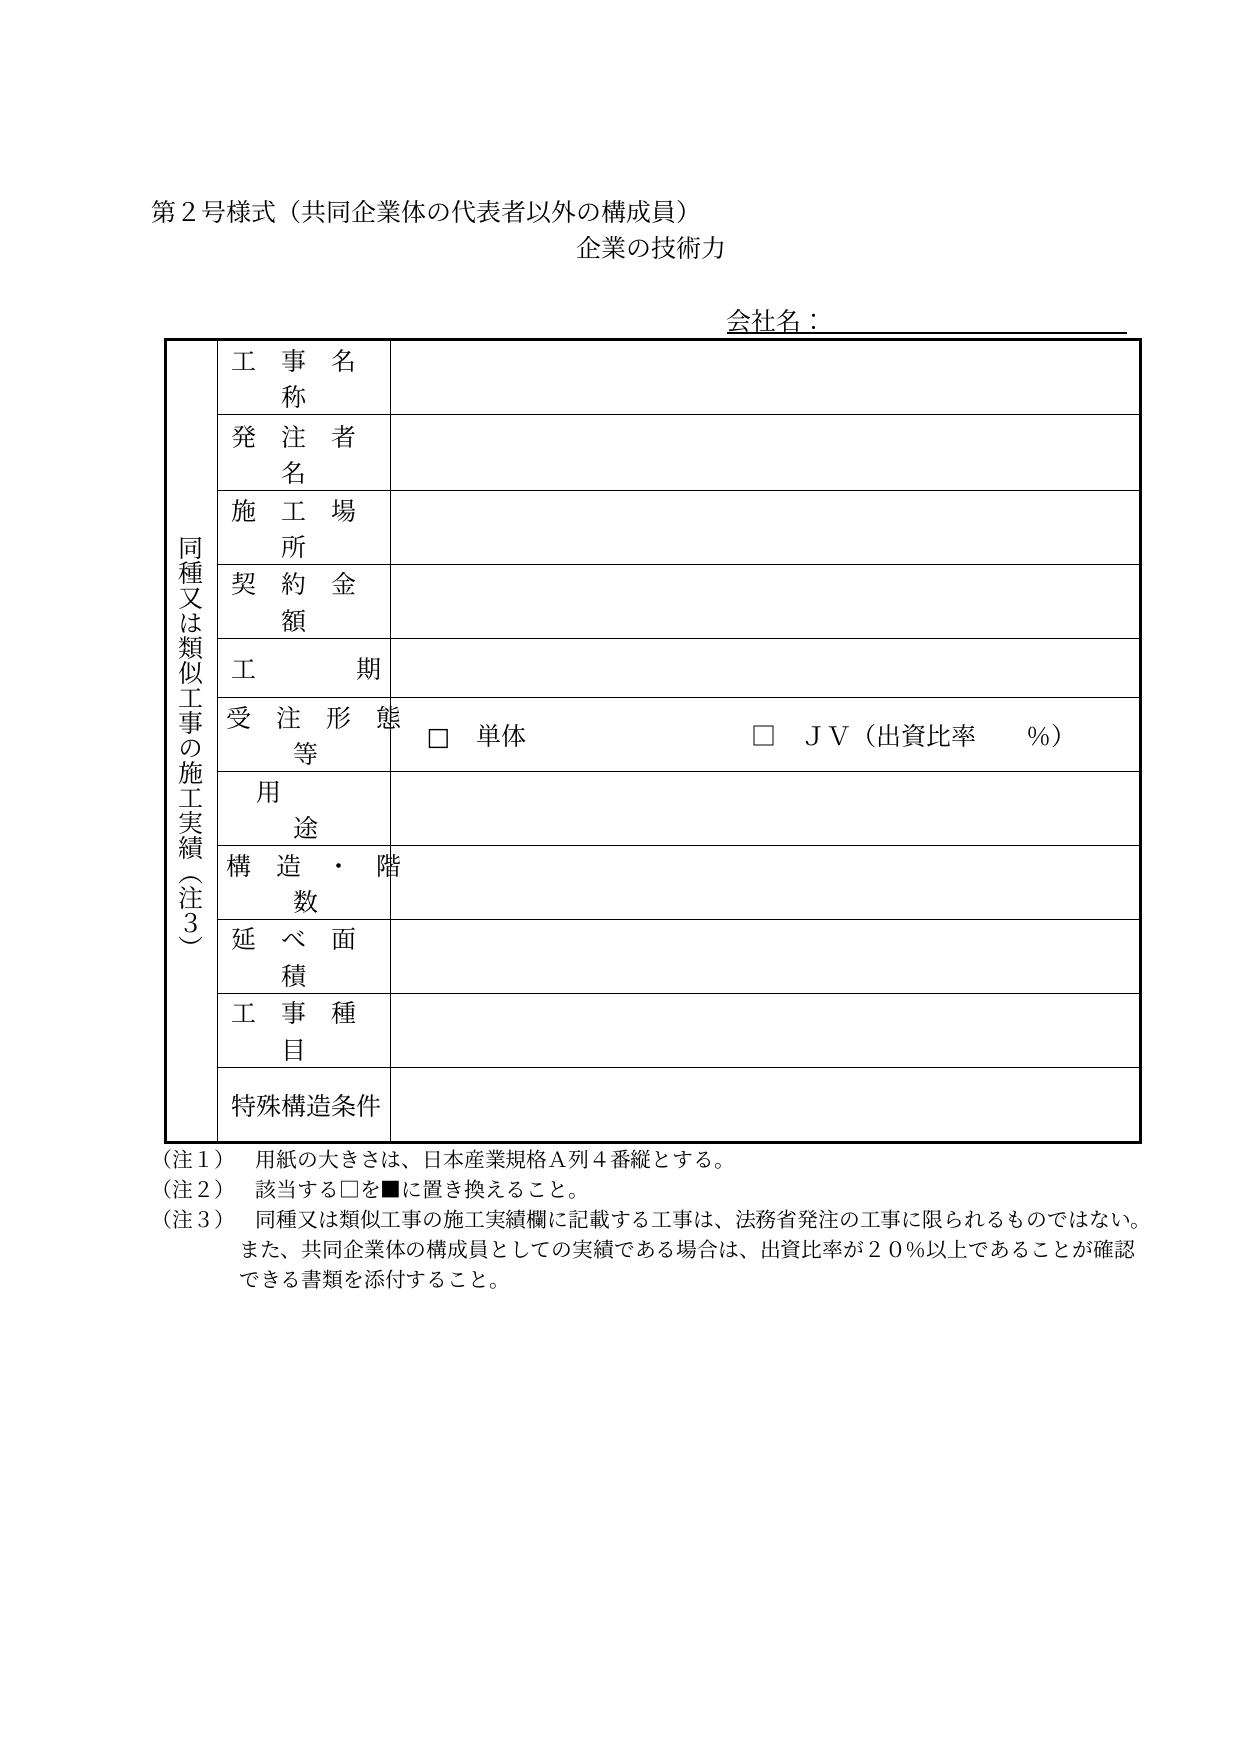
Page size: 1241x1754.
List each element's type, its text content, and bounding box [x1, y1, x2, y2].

table_cell [391, 491, 1139, 564]
text （注１） 用紙の大きさは、日本産業規格Ａ列４番縦とする。 [151, 1144, 1151, 1174]
table_cell 工 期 [218, 639, 390, 697]
table_header 同種又は類似工事の施工実績（注３） [167, 341, 217, 1141]
table_cell 特殊構造条件 [218, 1068, 390, 1141]
table_cell 受注形態等 [218, 698, 390, 771]
table_cell [391, 920, 1139, 993]
text 企業の技術力 [151, 228, 1151, 265]
table_cell □ 単体 □ ＪＶ（出資比率 ％） [391, 698, 1139, 771]
table_cell 用途 [218, 772, 390, 845]
text （注３） 同種又は類似工事の施工実績欄に記載する工事は、法務省発注の工事に限られるものではない。また、共同企業体の構成員としての実績である場合は、出資比率が２０％以上であることが確認できる書類を添付すること。 [151, 1204, 1151, 1293]
table_cell [391, 772, 1139, 845]
table_cell 契約金額 [218, 565, 390, 638]
table_cell [391, 994, 1139, 1067]
table_cell 工事種目 [218, 994, 390, 1067]
text 会社名： [151, 301, 1151, 338]
table_header [391, 341, 1139, 414]
table_cell 施工場所 [218, 491, 390, 564]
table_header 工事名称 [218, 341, 390, 414]
text 第２号様式（共同企業体の代表者以外の構成員） [151, 192, 1151, 228]
text （注２） 該当する□を■に置き換えること。 [151, 1174, 1151, 1204]
table_cell [391, 846, 1139, 919]
table_cell 発注者名 [218, 415, 390, 490]
table_cell 延べ面積 [218, 920, 390, 993]
table_cell [391, 1068, 1139, 1141]
table_cell 構造・階数 [218, 846, 390, 919]
table_cell [391, 639, 1139, 697]
table_cell [391, 565, 1139, 638]
table_cell [391, 415, 1139, 490]
